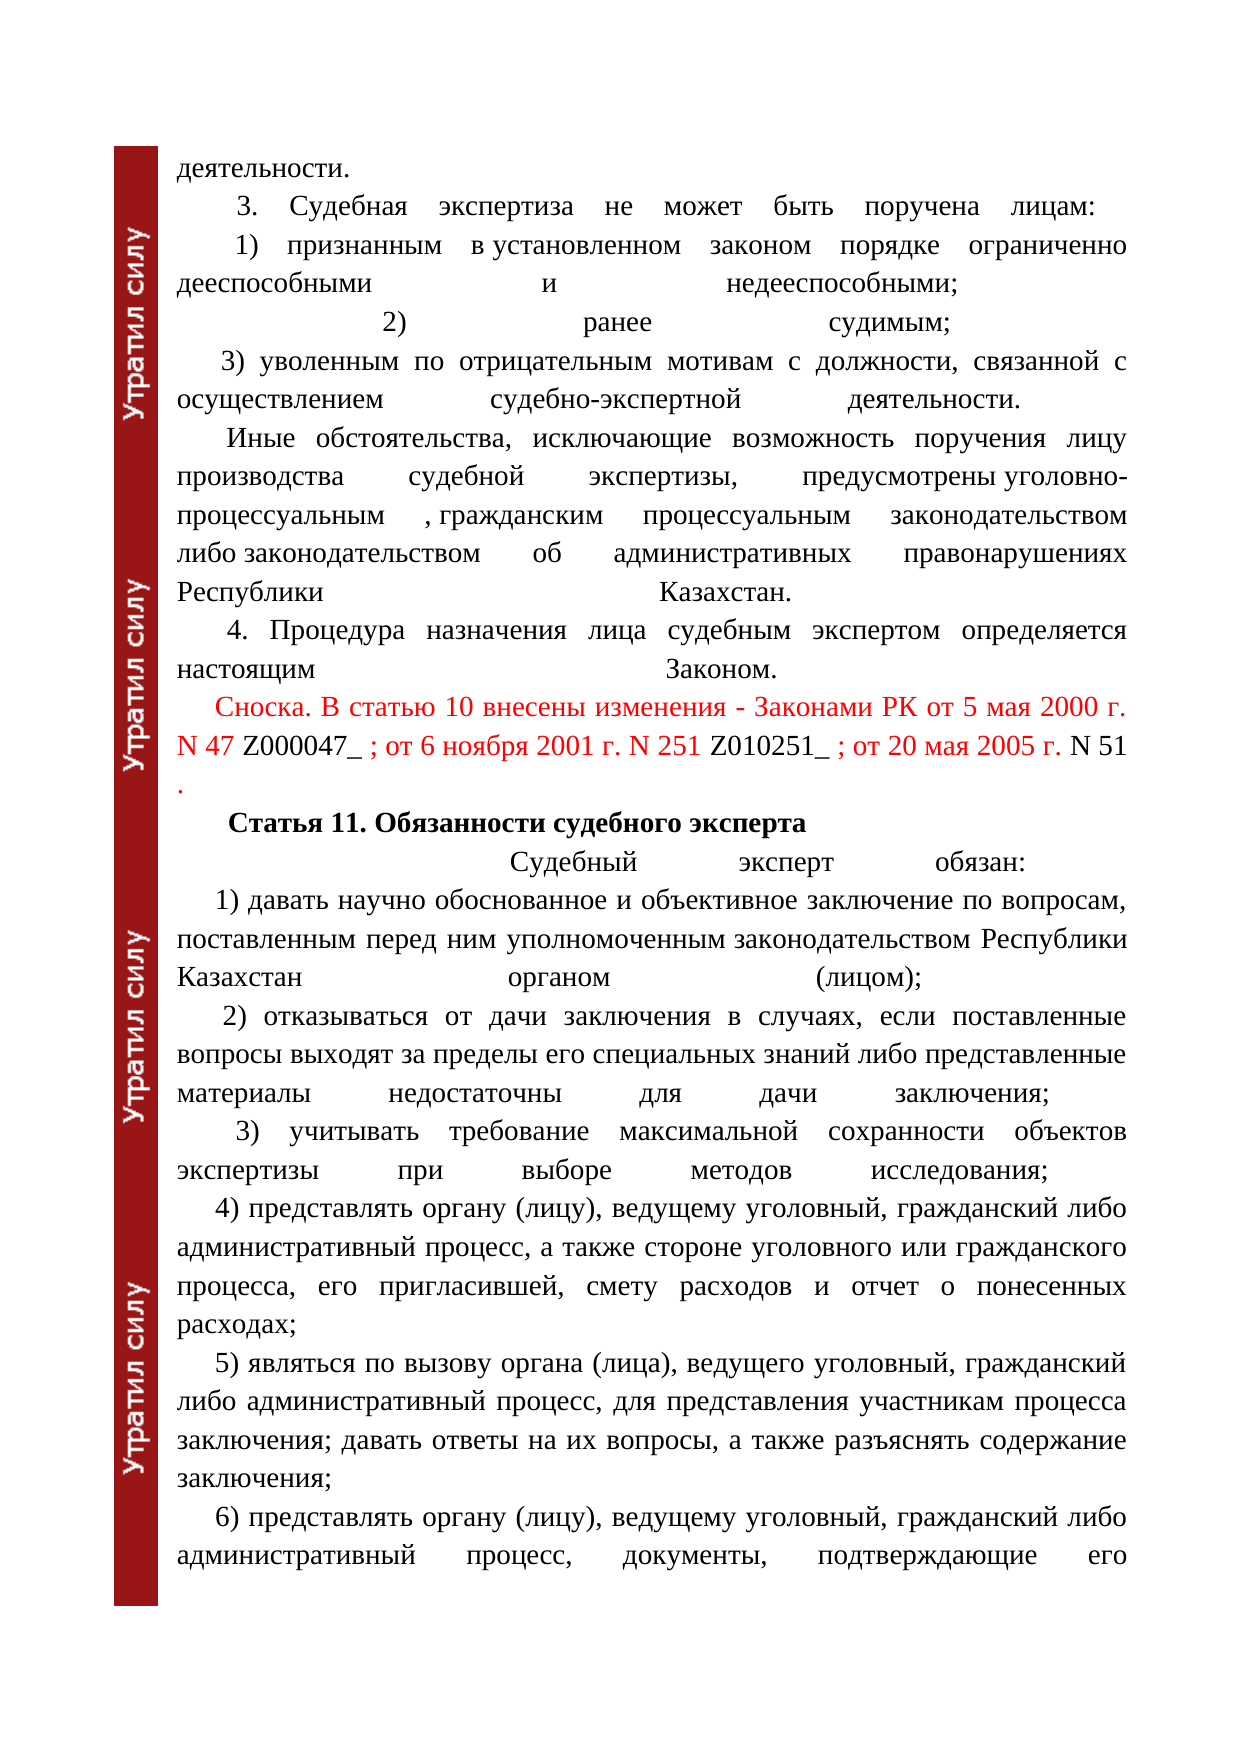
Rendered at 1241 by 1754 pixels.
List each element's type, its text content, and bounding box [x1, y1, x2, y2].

picture [114, 839, 158, 844]
text Статья 11. Обязанности судебного эксперта [112, 805, 1128, 839]
picture [114, 146, 158, 150]
picture [114, 800, 158, 805]
picture [114, 1571, 158, 1606]
